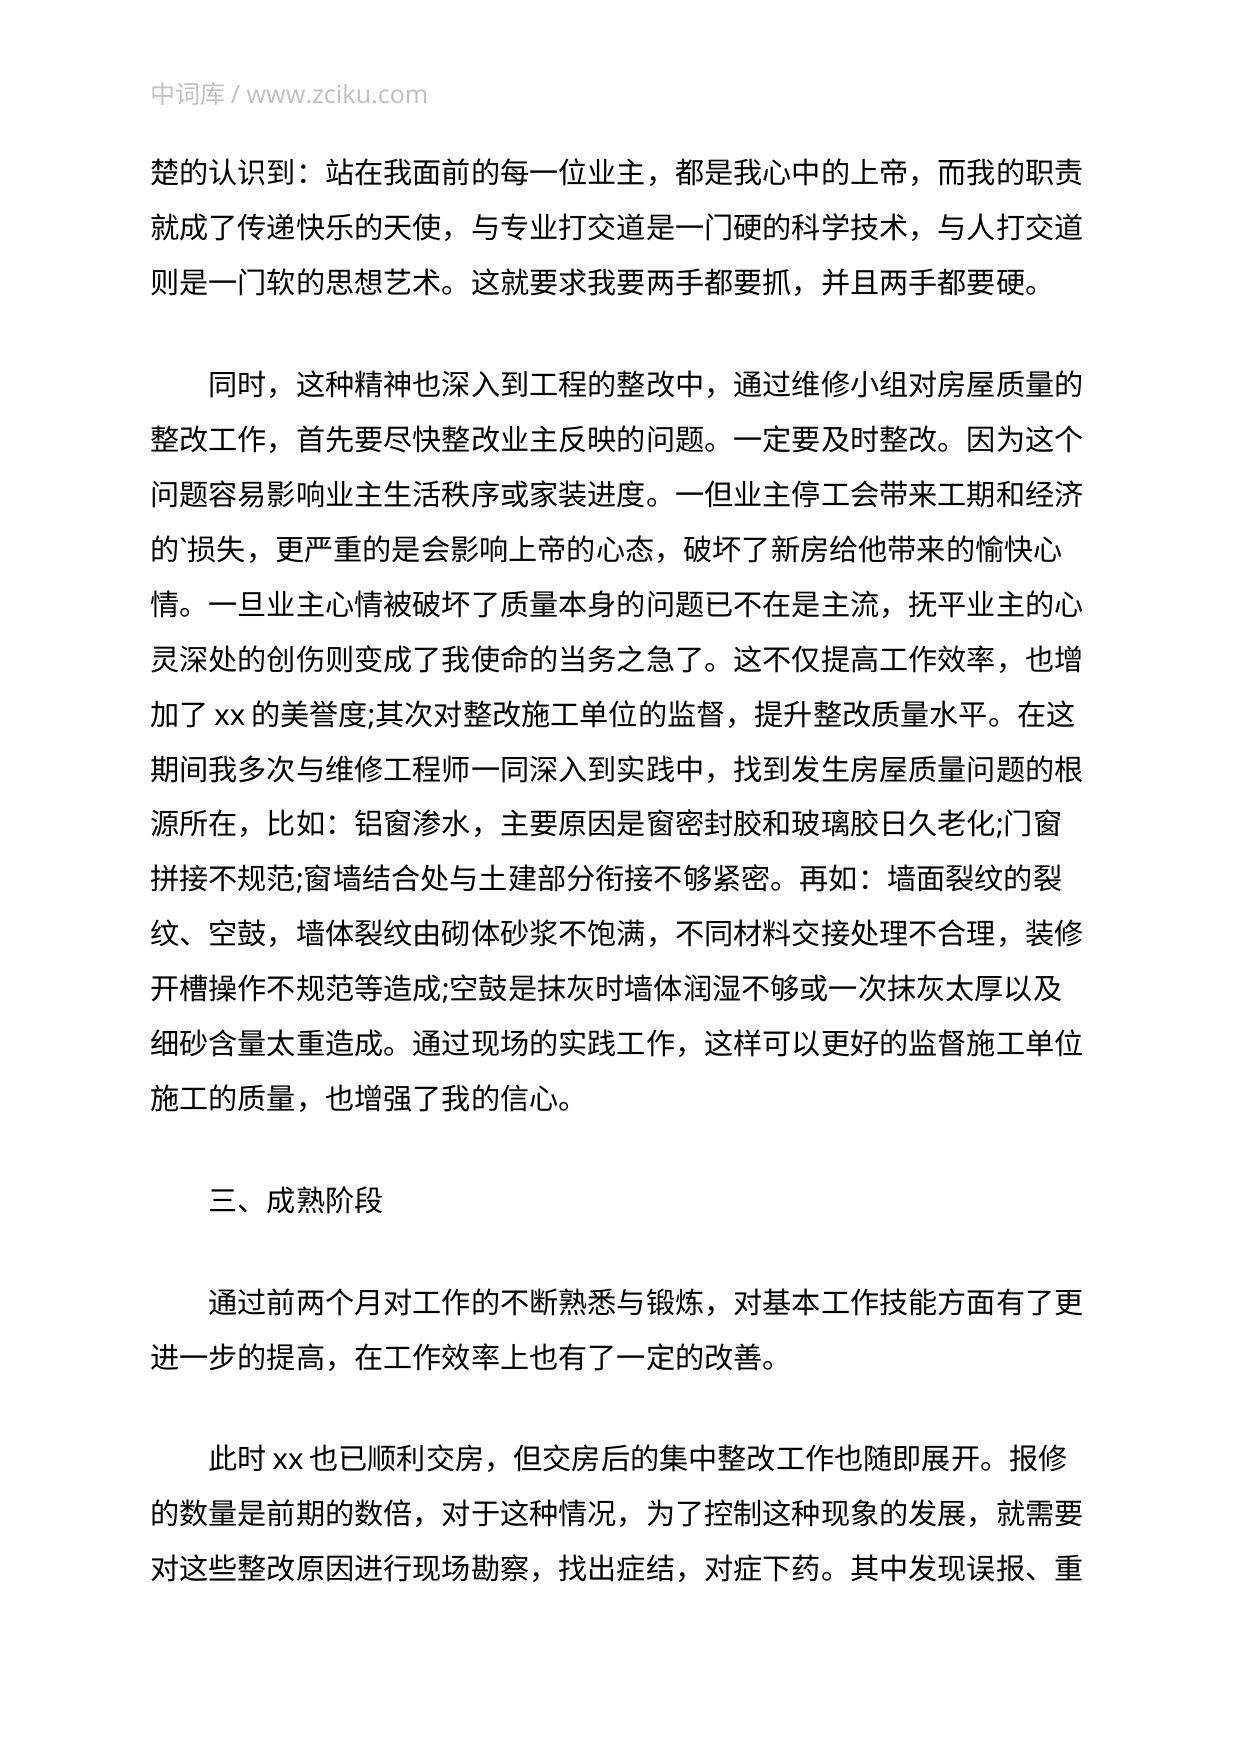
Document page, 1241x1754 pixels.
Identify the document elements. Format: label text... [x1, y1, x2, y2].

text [150, 1436, 1090, 1588]
text 三、成熟阶段 [150, 1177, 1090, 1220]
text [150, 150, 1090, 302]
text 同时，这种精神也深入到工程的整改中，通过维修小组对房屋质量的整改工作，首先要尽快整改业主反映的问题。一定要及时整改。因为这个问题容易影响业主生活秩序或家装进度。一但业主停工会带来工期和经济的`损失，更严重的是会影响上帝的心态，破坏了新房给他带来的愉快心情。一旦业主心情被破坏了质量本身的问题已不在是主流，抚平业主的心灵深处的创伤则变成了我使命的当务之急了。这不仅提高工作效率，也增加了xx的美誉度;其次对整改施工单位的监督，提升整改质量水平。在这期间我多次与维修工程师一同深入到实践中，找到发生房屋质量问题的根源所在，比如：铝窗渗水，主要原因是窗密封胶和玻璃胶日久老化;门窗拼接不规范;窗墙结合处与土建部分衔接不够紧密。再如：墙面裂纹的裂纹、空鼓，墙体裂纹由砌体砂浆不饱满，不同材料交接处理不合理，装修开槽操作不规范等造成;空鼓是抹灰时墙体润湿不够或一次抹灰太厚以及细砂含量太重造成。通过现场的实践工作，这样可以更好的监督施工单位施工的质量，也增强了我的信心。 [150, 362, 1090, 1118]
text 通过前两个月对工作的不断熟悉与锻炼，对基本工作技能方面有了更进一步的提高，在工作效率上也有了一定的改善。 [150, 1279, 1090, 1376]
